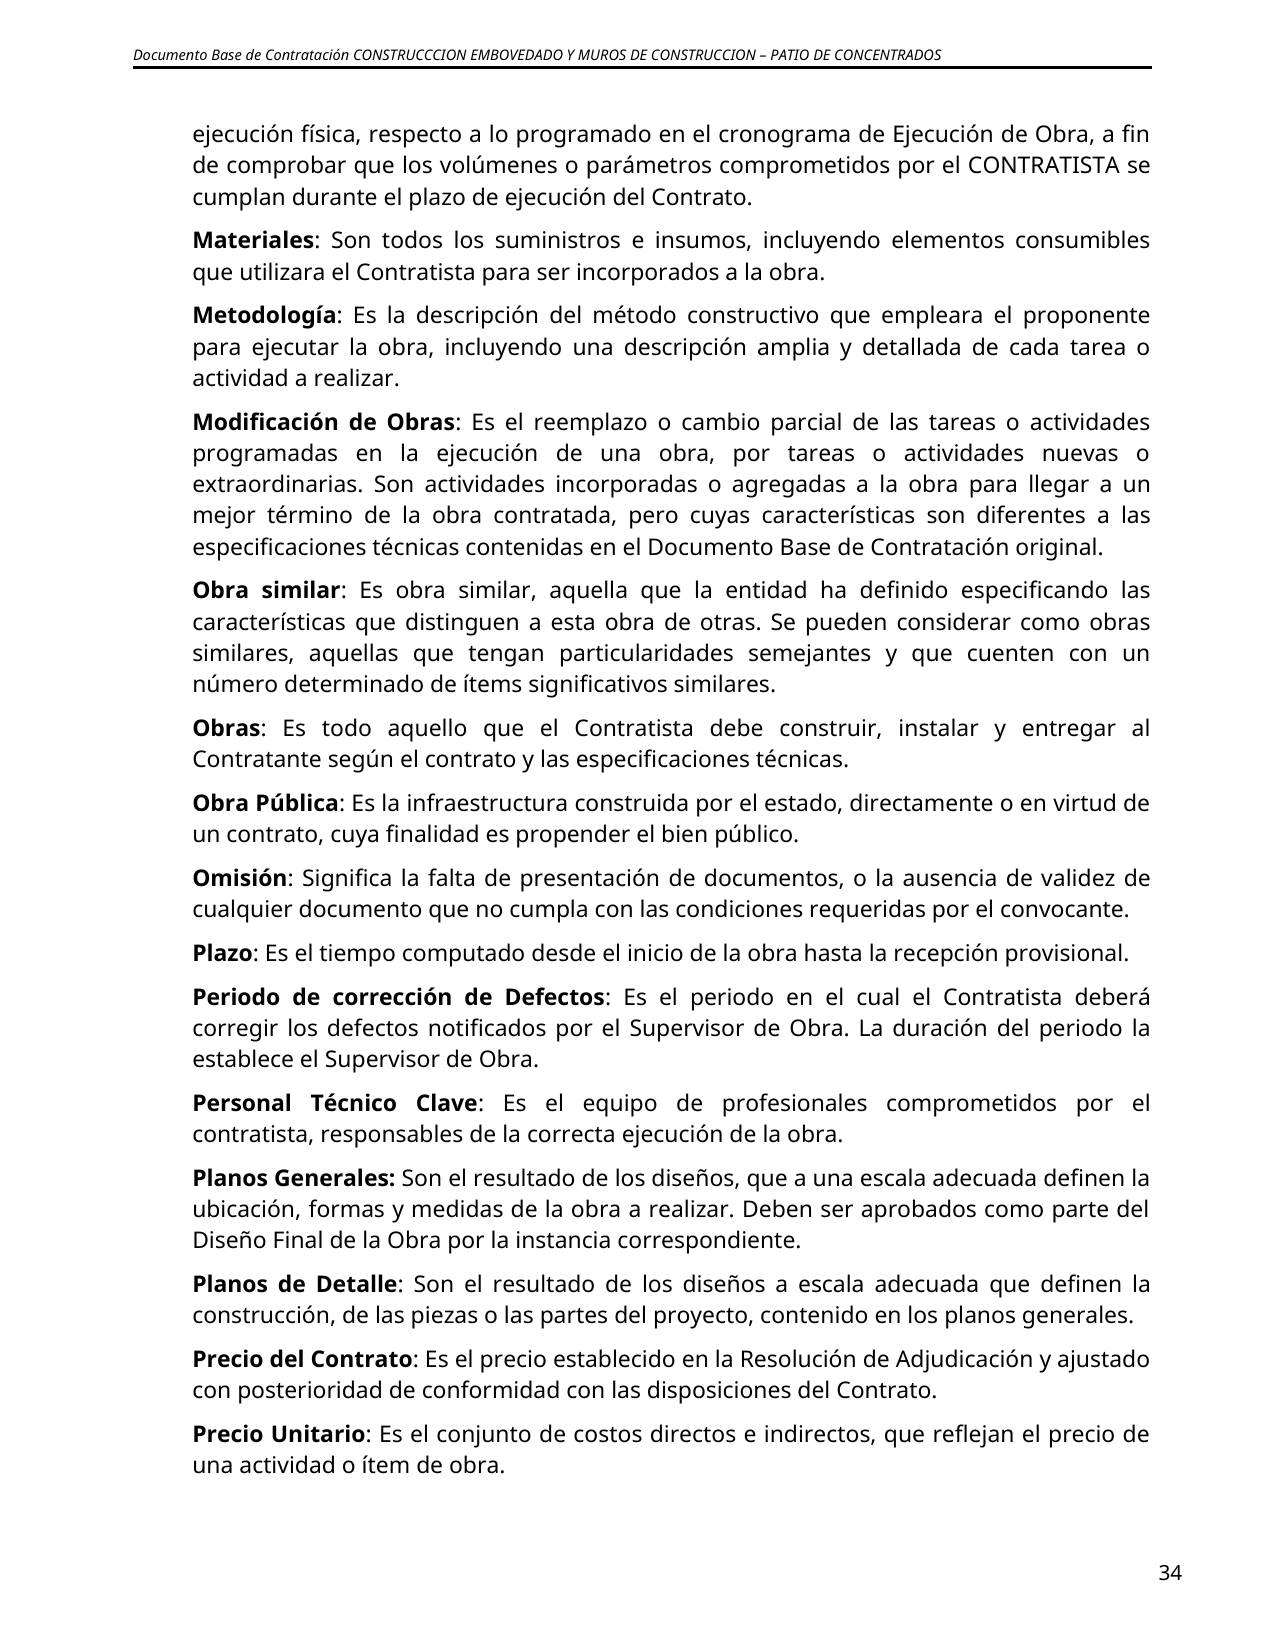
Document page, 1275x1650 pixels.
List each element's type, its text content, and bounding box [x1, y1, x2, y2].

text Personal Técnico Clave: Es el equipo de profesionales comprometidos por el contratista, responsables de la correcta ejecución de la obra. [192, 1087, 1152, 1149]
text Materiales: Son todos los suministros e insumos, incluyendo elementos consumibles que utilizara el Contratista para ser incorporados a la obra. [192, 224, 1152, 287]
text Obras: Es todo aquello que el Contratista debe construir, instalar y entregar al Contratante según el contrato y las especificaciones técnicas. [192, 712, 1152, 774]
text Omisión: Significa la falta de presentación de documentos, o la ausencia de validez de cualquier documento que no cumpla con las condiciones requeridas por el convocante. [192, 862, 1152, 924]
text Obra Pública: Es la infraestructura construida por el estado, directamente o en virtud de un contrato, cuya finalidad es propender el bien público. [192, 787, 1152, 849]
text Plazo: Es el tiempo computado desde el inicio de la obra hasta la recepción provisional. [192, 937, 1152, 968]
text Planos de Detalle: Son el resultado de los diseños a escala adecuada que definen la construcción, de las piezas o las partes del proyecto, contenido en los planos generales. [192, 1268, 1152, 1331]
text Obra similar: Es obra similar, aquella que la entidad ha definido especificando las características que distinguen a esta obra de otras. Se pueden considerar como obras similares, aquellas que tengan particularidades semejantes y que cuenten con un número determinado de ítems significativos similares. [192, 574, 1152, 699]
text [192, 118, 1152, 212]
text Planos Generales: Son el resultado de los diseños, que a una escala adecuada definen la ubicación, formas y medidas de la obra a realizar. Deben ser aprobados como parte del Diseño Final de la Obra por la instancia correspondiente. [192, 1162, 1152, 1256]
text Precio Unitario: Es el conjunto de costos directos e indirectos, que reflejan el precio de una actividad o ítem de obra. [192, 1418, 1152, 1481]
text Metodología: Es la descripción del método constructivo que empleara el proponente para ejecutar la obra, incluyendo una descripción amplia y detallada de cada tarea o actividad a realizar. [192, 299, 1152, 393]
text Precio del Contrato: Es el precio establecido en la Resolución de Adjudicación y ajustado con posterioridad de conformidad con las disposiciones del Contrato. [192, 1343, 1152, 1406]
text Modificación de Obras: Es el reemplazo o cambio parcial de las tareas o actividades programadas en la ejecución de una obra, por tareas o actividades nuevas o extraordinarias. Son actividades incorporadas o agregadas a la obra para llegar a un mejor término de la obra contratada, pero cuyas características son diferentes a las especificaciones técnicas contenidas en el Documento Base de Contratación original. [192, 406, 1152, 562]
text Periodo de corrección de Defectos: Es el periodo en el cual el Contratista deberá corregir los defectos notificados por el Supervisor de Obra. La duración del periodo la establece el Supervisor de Obra. [192, 981, 1152, 1074]
